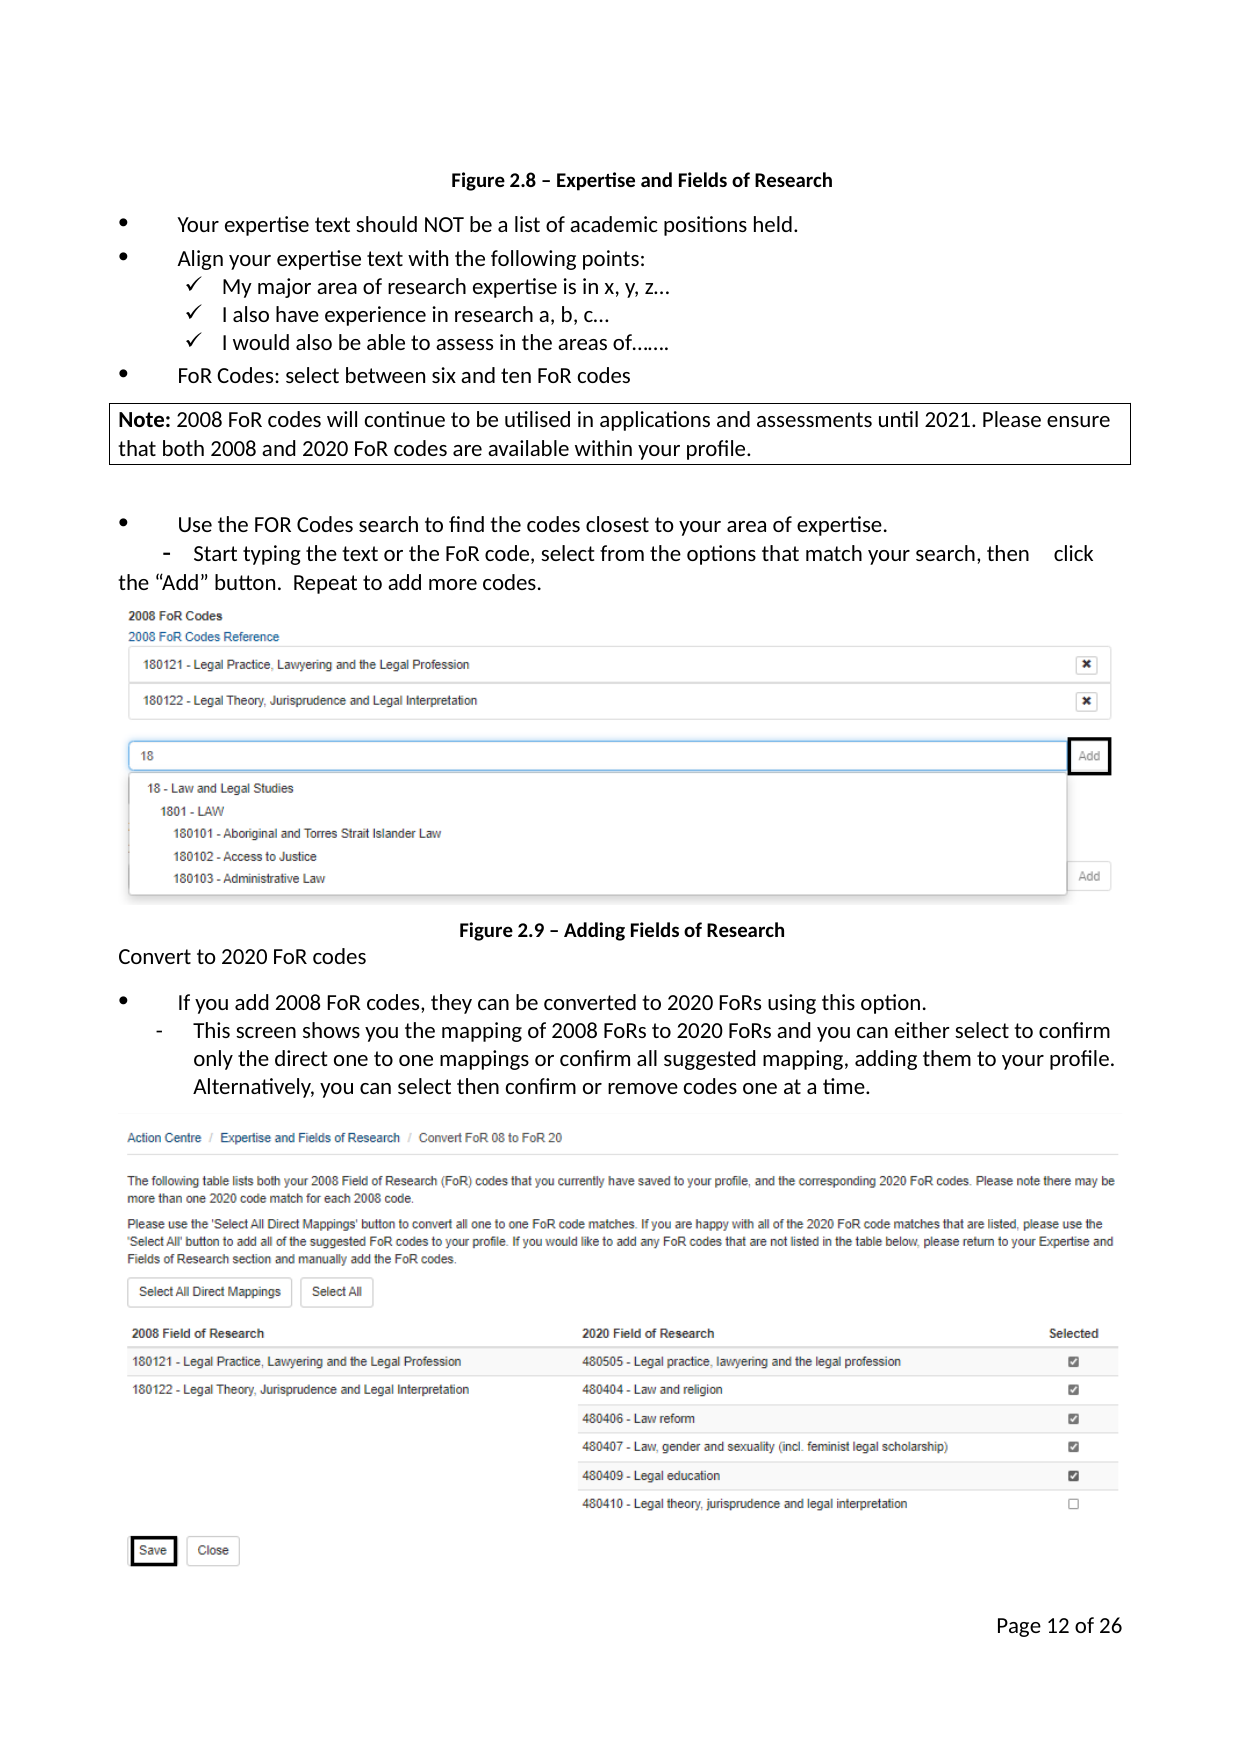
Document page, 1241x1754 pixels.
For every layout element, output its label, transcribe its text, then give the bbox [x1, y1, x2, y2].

picture [118, 1113, 1123, 1578]
list Your expertise text should NOT be a list of academic positions held. [118, 205, 1122, 239]
list Start typing the text or the FoR code, select from the options that match your search, then click the “Add” button. Repeat to add more codes. [118, 539, 1122, 596]
text Convert to 2020 FoR codes [118, 942, 1122, 970]
list I would also be able to assess in the areas of……. [184, 328, 1122, 356]
text Figure 2.9 – Adding Fields of Research [118, 917, 1122, 942]
list Use the FOR Codes search to find the codes closest to your area of expertise. [118, 505, 1122, 539]
text Figure 2.8 – Expertise and Fields of Research [148, 167, 1122, 193]
picture [118, 596, 1123, 905]
list Align your expertise text with the following points: [118, 239, 1122, 272]
list FoR Codes: select between six and ten FoR codes [118, 356, 1122, 390]
text Note: 2008 FoR codes will continue to be utilised in applications and assessments until 2021. Please ensure that both 2008 and 2020 FoR codes are available within your profile. [110, 404, 1130, 464]
list This screen shows you the mapping of 2008 FoRs to 2020 FoRs and you can either select to confirm only the direct one to one mappings or confirm all suggested mapping, adding them to your profile. Alternatively, you can select then confirm or remove codes one at a time. [156, 1016, 1122, 1101]
list I also have experience in research a, b, c… [184, 300, 1122, 328]
list My major area of research expertise is in x, y, z… [184, 272, 1122, 300]
list If you add 2008 FoR codes, they can be converted to 2020 FoRs using this option. [118, 983, 1122, 1016]
